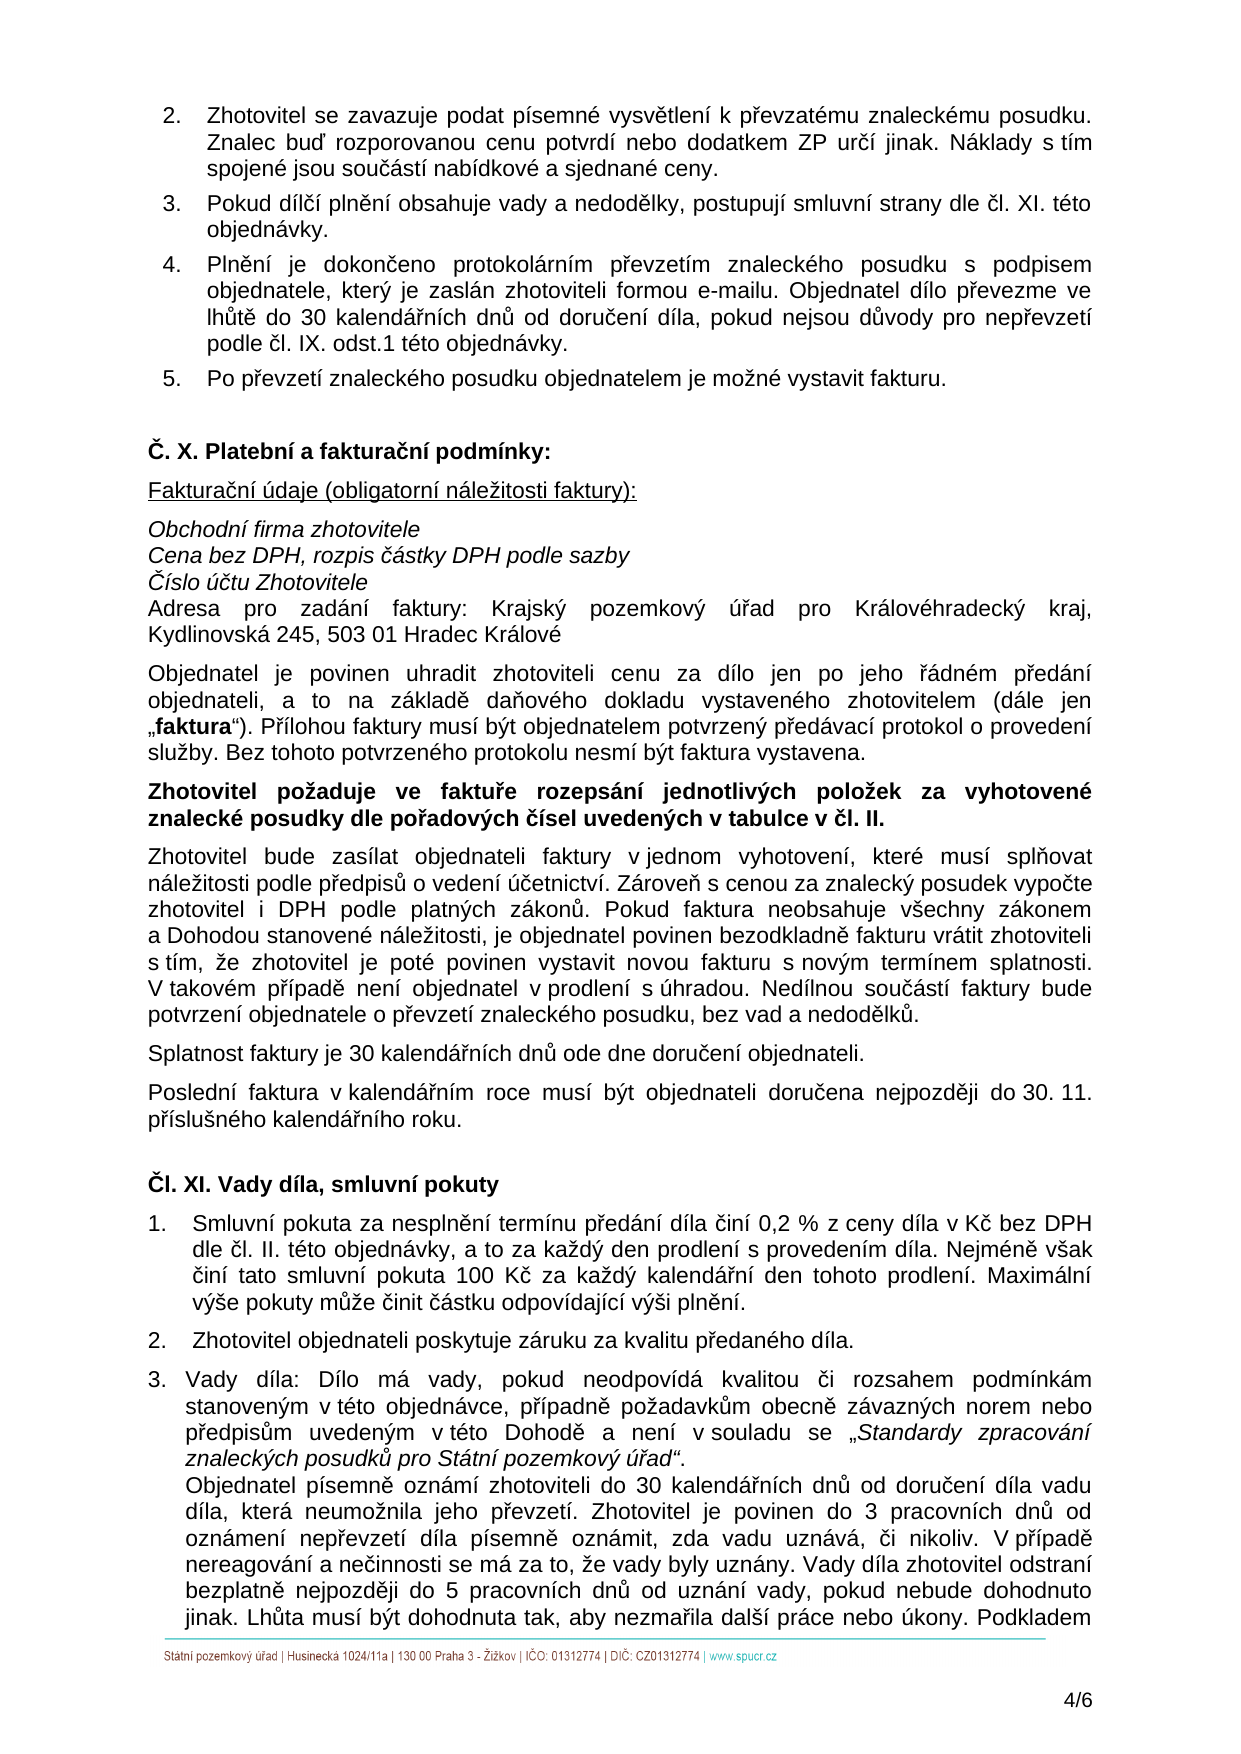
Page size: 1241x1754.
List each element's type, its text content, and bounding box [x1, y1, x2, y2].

text Fakturační údaje (obligatorní náležitosti faktury): [148, 477, 1093, 503]
text Obchodní firma zhotovitele [148, 516, 1093, 542]
list Pokud dílčí plnění obsahuje vady a nedodělky, postupují smluvní strany dle čl. XI. této objednávky. [162, 190, 1093, 243]
subtitle Smluvní pokuta za nesplnění termínu předání díla činí 0,2 % z ceny díla v Kč bez DPH dle čl. II. této objednávky, a to za každý den prodlení s provedením díla. Nejméně však činí tato smluvní pokuta 100 Kč za každý kalendářní den tohoto prodlení. Maximální výše pokuty může činit částku odpovídající výši plnění. [148, 1209, 1093, 1315]
text Cena bez DPH, rozpis částky DPH podle sazby [148, 542, 1093, 569]
text Splatnost faktury je 30 kalendářních dnů ode dne doručení objednateli. [148, 1040, 1093, 1067]
list Plnění je dokončeno protokolárním převzetím znaleckého posudku s podpisem objednatele, který je zaslán zhotoviteli formou e-mailu. Objednatel dílo převezme ve lhůtě do 30 kalendářních dnů od doručení díla, pokud nejsou důvody pro nepřevzetí podle čl. IX. odst.1 této objednávky. [162, 251, 1093, 356]
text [185, 1472, 1093, 1630]
text Poslední faktura v kalendářním roce musí být objednateli doručena nejpozději do 30. 11. příslušného kalendářního roku. [148, 1079, 1093, 1132]
list Zhotovitel se zavazuje podat písemné vysvětlení k převzatému znaleckému posudku. Znalec buď rozporovanou cenu potvrdí nebo dodatkem ZP určí jinak. Náklady s tím spojené jsou součástí nabídkové a sjednané ceny. [162, 102, 1093, 182]
picture [147, 1635, 1066, 1667]
list Vady díla: Dílo má vady, pokud neodpovídá kvalitou či rozsahem podmínkám stanoveným v této objednávce, případně požadavkům obecně závazných norem nebo předpisům uvedeným v této Dohodě a není v souladu se „Standardy zpracování znaleckých posudků pro Státní pozemkový úřad“. [148, 1366, 1093, 1472]
text Čl. XI. Vady díla, smluvní pokuty [148, 1171, 1093, 1197]
text Zhotovitel bude zasílat objednateli faktury v jednom vyhotovení, které musí splňovat náležitosti podle předpisů o vedení účetnictví. Zároveň s cenou za znalecký posudek vypočte zhotovitel i DPH podle platných zákonů. Pokud faktura neobsahuje všechny zákonem a Dohodou stanovené náležitosti, je objednatel povinen bezodkladně fakturu vrátit zhotoviteli s tím, že zhotovitel je poté povinen vystavit novou fakturu s novým termínem splatnosti. V takovém případě není objednatel v prodlení s úhradou. Nedílnou součástí faktury bude potvrzení objednatele o převzetí znaleckého posudku, bez vad a nedodělků. [148, 843, 1093, 1028]
text Objednatel je povinen uhradit zhotoviteli cenu za dílo jen po jeho řádném předání objednateli, a to na základě daňového dokladu vystaveného zhotovitelem (dále jen „faktura“). Přílohou faktury musí být objednatelem potvrzený předávací protokol o provedení služby. Bez tohoto potvrzeného protokolu nesmí být faktura vystavena. [148, 660, 1093, 766]
subtitle Zhotovitel objednateli poskytuje záruku za kvalitu předaného díla. [148, 1327, 1093, 1354]
text Číslo účtu Zhotovitele [148, 569, 1093, 595]
text Zhotovitel požaduje ve faktuře rozepsání jednotlivých položek za vyhotovené znalecké posudky dle pořadových čísel uvedených v tabulce v čl. II. [148, 778, 1093, 831]
text Adresa pro zadání faktury: Krajský pozemkový úřad pro Královéhradecký kraj, Kydlinovská 245, 503 01 Hradec Králové [148, 595, 1093, 648]
list Po převzetí znaleckého posudku objednatelem je možné vystavit fakturu. [162, 365, 1093, 391]
text Č. X. Platební a fakturační podmínky: [148, 438, 1093, 464]
